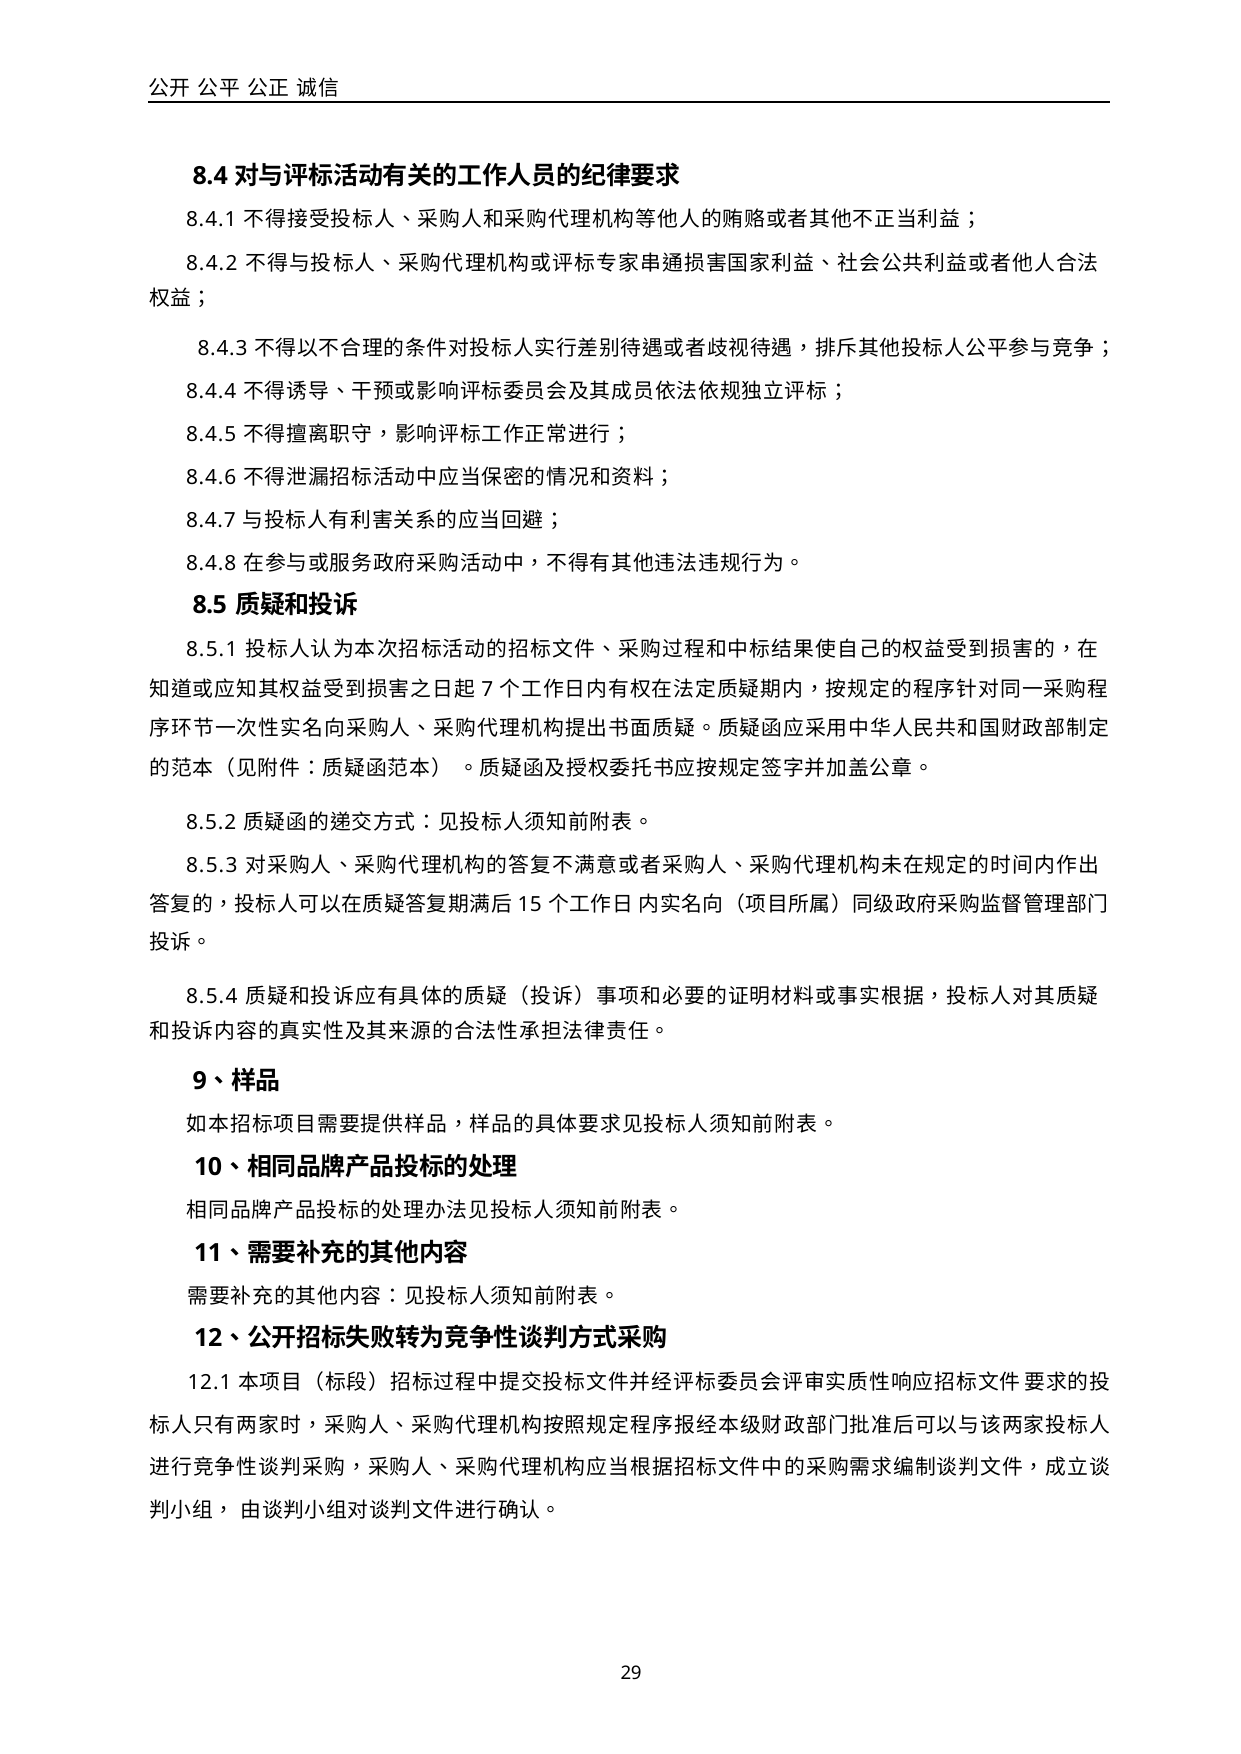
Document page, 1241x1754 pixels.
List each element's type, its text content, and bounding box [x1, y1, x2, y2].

text 如本招标项目需要提供样品，样品的具体要求见投标人须知前附表。 [187, 1110, 1116, 1137]
text 8.4.3 不得以不合理的条件对投标人实行差别待遇或者歧视待遇，排斥其他投标人公平参与竞争； [148, 334, 1116, 361]
text 12、公开招标失败转为竞争性谈判方式采购 [194, 1322, 1116, 1352]
text 8.4.6 不得泄漏招标活动中应当保密的情况和资料； [186, 463, 1116, 489]
text 8.4.4 不得诱导、干预或影响评标委员会及其成员依法依规独立评标； [186, 377, 1116, 404]
text 需要补充的其他内容：见投标人须知前附表。 [187, 1282, 1116, 1308]
text 相同品牌产品投标的处理办法见投标人须知前附表。 [187, 1196, 1116, 1223]
text 8.4.1 不得接受投标人、采购人和采购代理机构等他人的贿赂或者其他不正当利益； [186, 205, 1116, 232]
text 8.5.2 质疑函的递交方式：见投标人须知前附表。 [186, 808, 1116, 835]
text 8.4.2 不得与投标人、采购代理机构或评标专家串通损害国家利益、社会公共利益或者他人合法 权益； [149, 248, 1110, 312]
text 8.5.4 质疑和投诉应有具体的质疑（投诉）事项和必要的证明材料或事实根据，投标人对其质疑 和投诉内容的真实性及其来源的合法性承担法律责任。 [149, 981, 1110, 1045]
text 12.1 本项目（标段）招标过程中提交投标文件并经评标委员会评审实质性响应招标文件要求的投 标人只有两家时，采购人、采购代理机构按照规定程序报经本级财政部门批准后可以与该两家投标人 进行竞争性谈判采购，采购人、采购代理机构应当根据招标文件中的采购需求编制谈判文件，成立谈 判小组， 由谈判小组对谈判文件进行确认。 [149, 1367, 1110, 1523]
text 8.5.1 投标人认为本次招标活动的招标文件、采购过程和中标结果使自己的权益受到损害的，在 知道或应知其权益受到损害之日起 7 个工作日内有权在法定质疑期内，按规定的程序针对同一采购程 序环节一次性实名向采购人、采购代理机构提出书面质疑。质疑函应采用中华人民共和国财政部制定 的范本（见附件：质疑函范本） 。质疑函及授权委托书应按规定签字并加盖公章。 [149, 634, 1110, 781]
text 8.4.5 不得擅离职守，影响评标工作正常进行； [186, 420, 1116, 447]
text 10、相同品牌产品投标的处理 [194, 1150, 1116, 1182]
text 11、需要补充的其他内容 [194, 1236, 1116, 1267]
text 8.4.7 与投标人有利害关系的应当回避； [186, 506, 1116, 533]
text 8.4.8 在参与或服务政府采购活动中，不得有其他违法违规行为。 [186, 548, 1116, 576]
text 8.5.3 对采购人、采购代理机构的答复不满意或者采购人、采购代理机构未在规定的时间内作出 答复的，投标人可以在质疑答复期满后 15 个工作日 内实名向（项目所属）同级政府采购监督管理部门 投诉。 [149, 851, 1110, 956]
text 9、样品 [192, 1065, 1116, 1096]
text 8.4 对与评标活动有关的工作人员的纪律要求 [192, 159, 1116, 190]
text 8.5 质疑和投诉 [192, 589, 1116, 620]
